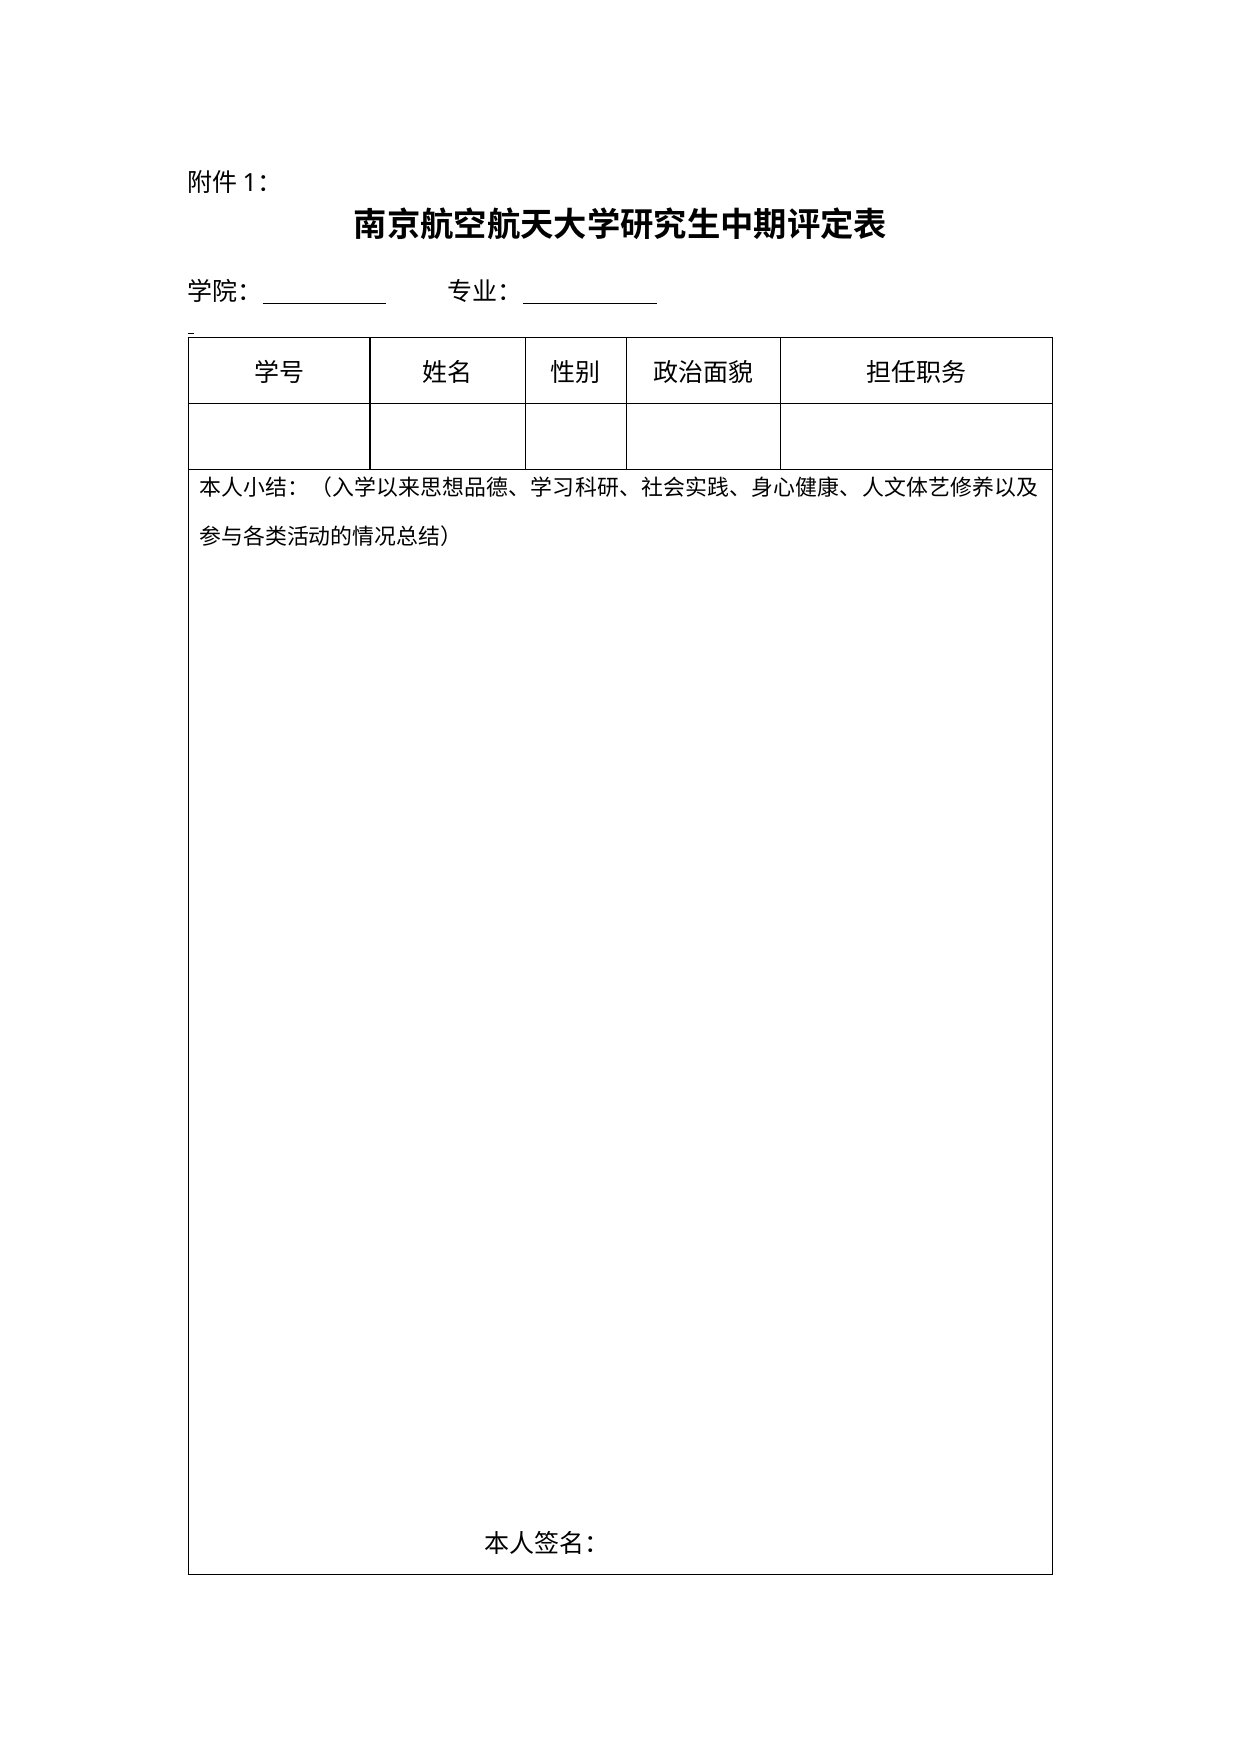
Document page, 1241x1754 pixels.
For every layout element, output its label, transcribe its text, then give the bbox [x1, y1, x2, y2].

table_cell [781, 404, 1052, 469]
text 附件1： [187, 162, 1053, 198]
text 学院： 专业： [187, 272, 1053, 308]
table_cell [189, 404, 369, 469]
table_header 担任职务 [781, 338, 1052, 403]
table_header 政治面貌 [627, 338, 780, 403]
text 南京航空航天大学研究生中期评定表 [187, 198, 1053, 246]
table_header 学号 [189, 338, 369, 403]
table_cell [189, 470, 1052, 1574]
table_cell [627, 404, 780, 469]
table_header 性别 [526, 338, 626, 403]
table_cell [526, 404, 626, 469]
table_header 姓名 [371, 338, 525, 403]
table_cell [371, 404, 525, 469]
